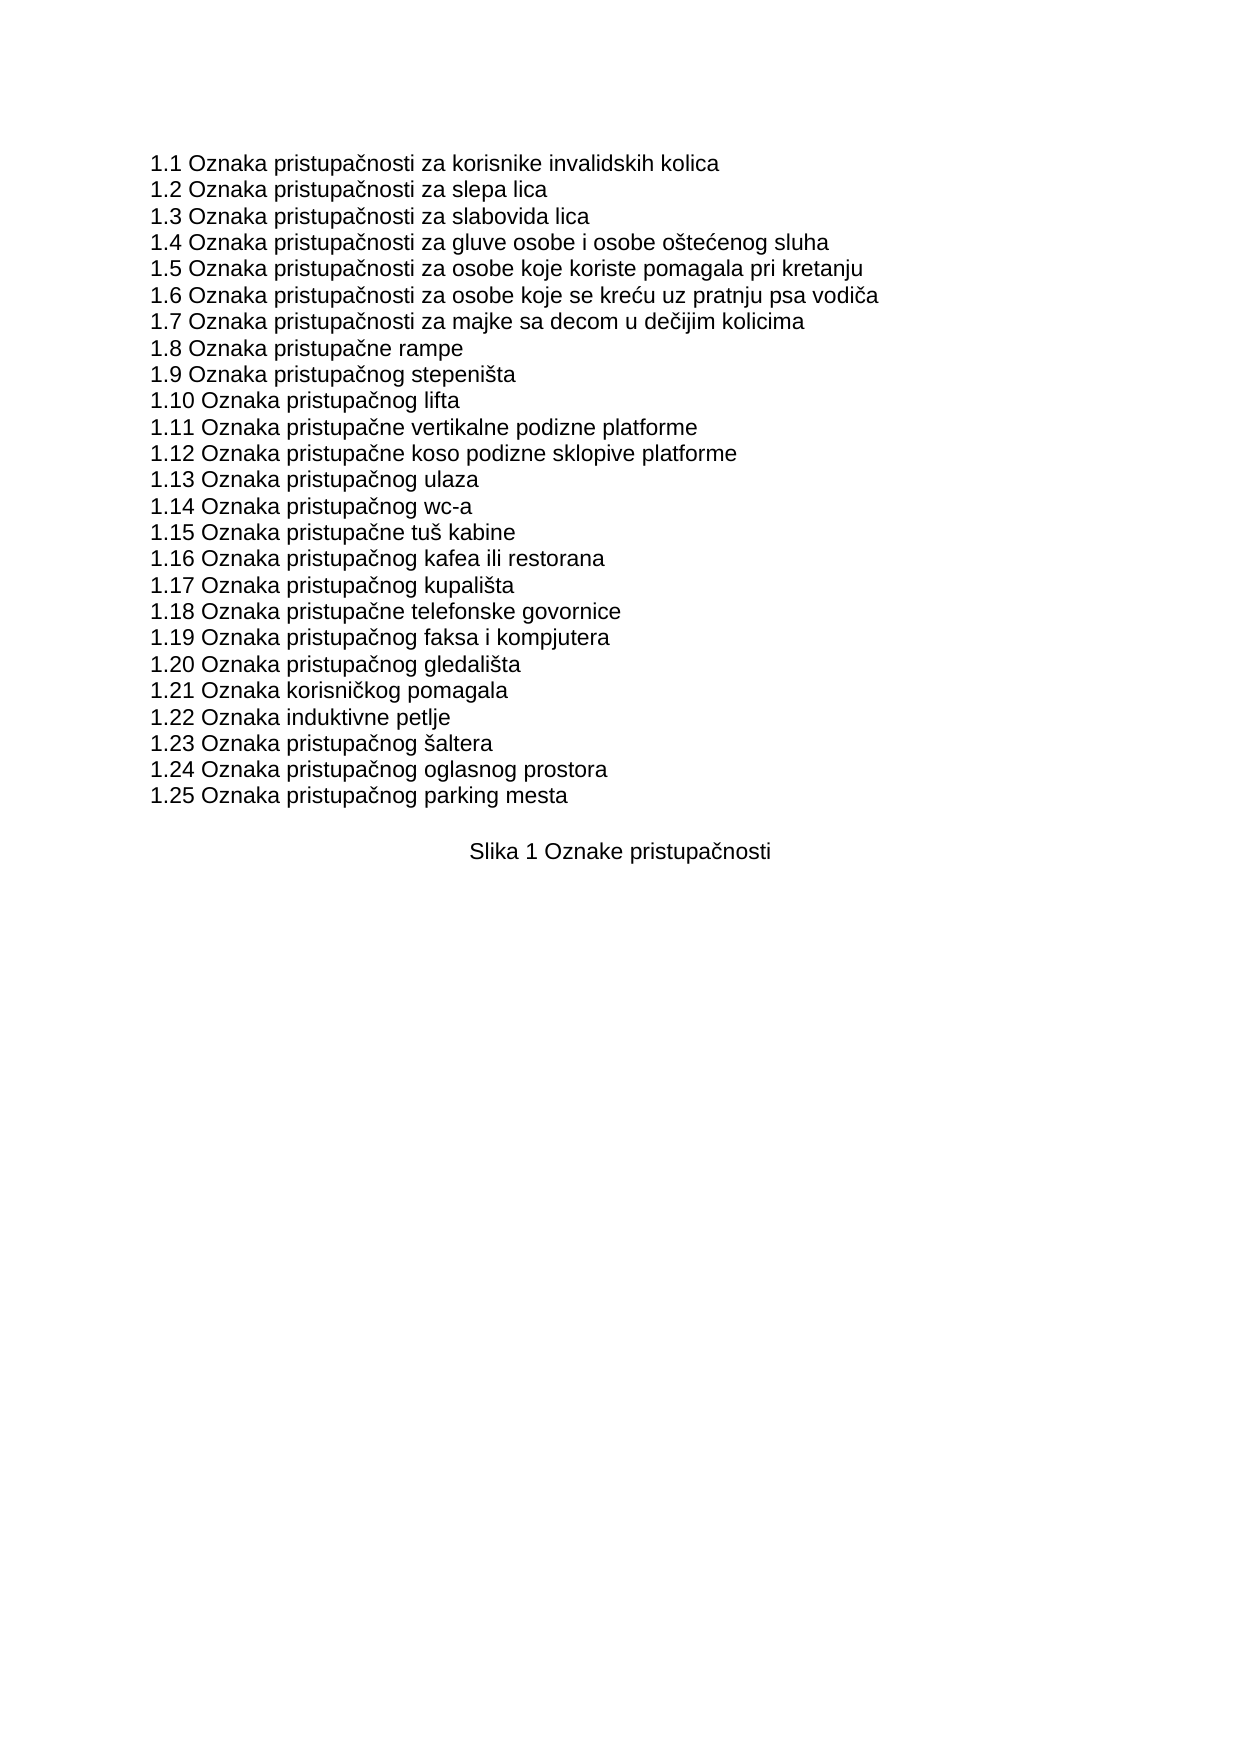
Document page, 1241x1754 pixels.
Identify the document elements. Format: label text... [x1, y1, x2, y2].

text 1.1 Oznaka pristupačnosti za korisnike invalidskih kolica 1.2 Oznaka pristupačnosti za slepa lica 1.3 Oznaka pristupačnosti za slabovida lica 1.4 Oznaka pristupačnosti za gluve osobe i osobe oštećenog sluha 1.5 Oznaka pristupačnosti za osobe koje koriste pomagala pri kretanju 1.6 Oznaka pristupačnosti za osobe koje se kreću uz pratnju psa vodiča 1.7 Oznaka pristupačnosti za majke sa decom u dečijim kolicima 1.8 Oznaka pristupačne rampe 1.9 Oznaka pristupačnog stepeništa 1.10 Oznaka pristupačnog lifta 1.11 Oznaka pristupačne vertikalne podizne platforme 1.12 Oznaka pristupačne koso podizne sklopive platforme 1.13 Oznaka pristupačnog ulaza 1.14 Oznaka pristupačnog wc-a 1.15 Oznaka pristupačne tuš kabine 1.16 Oznaka pristupačnog kafea ili restorana 1.17 Oznaka pristupačnog kupališta 1.18 Oznaka pristupačne telefonske govornice 1.19 Oznaka pristupačnog faksa i kompjutera 1.20 Oznaka pristupačnog gledališta 1.21 Oznaka korisničkog pomagala 1.22 Oznaka induktivne petlje 1.23 Oznaka pristupačnog šaltera 1.24 Oznaka pristupačnog oglasnog prostora 1.25 Oznaka pristupačnog parking mesta [150, 150, 1090, 809]
text Slika 1 Oznake pristupačnosti [150, 838, 1090, 864]
